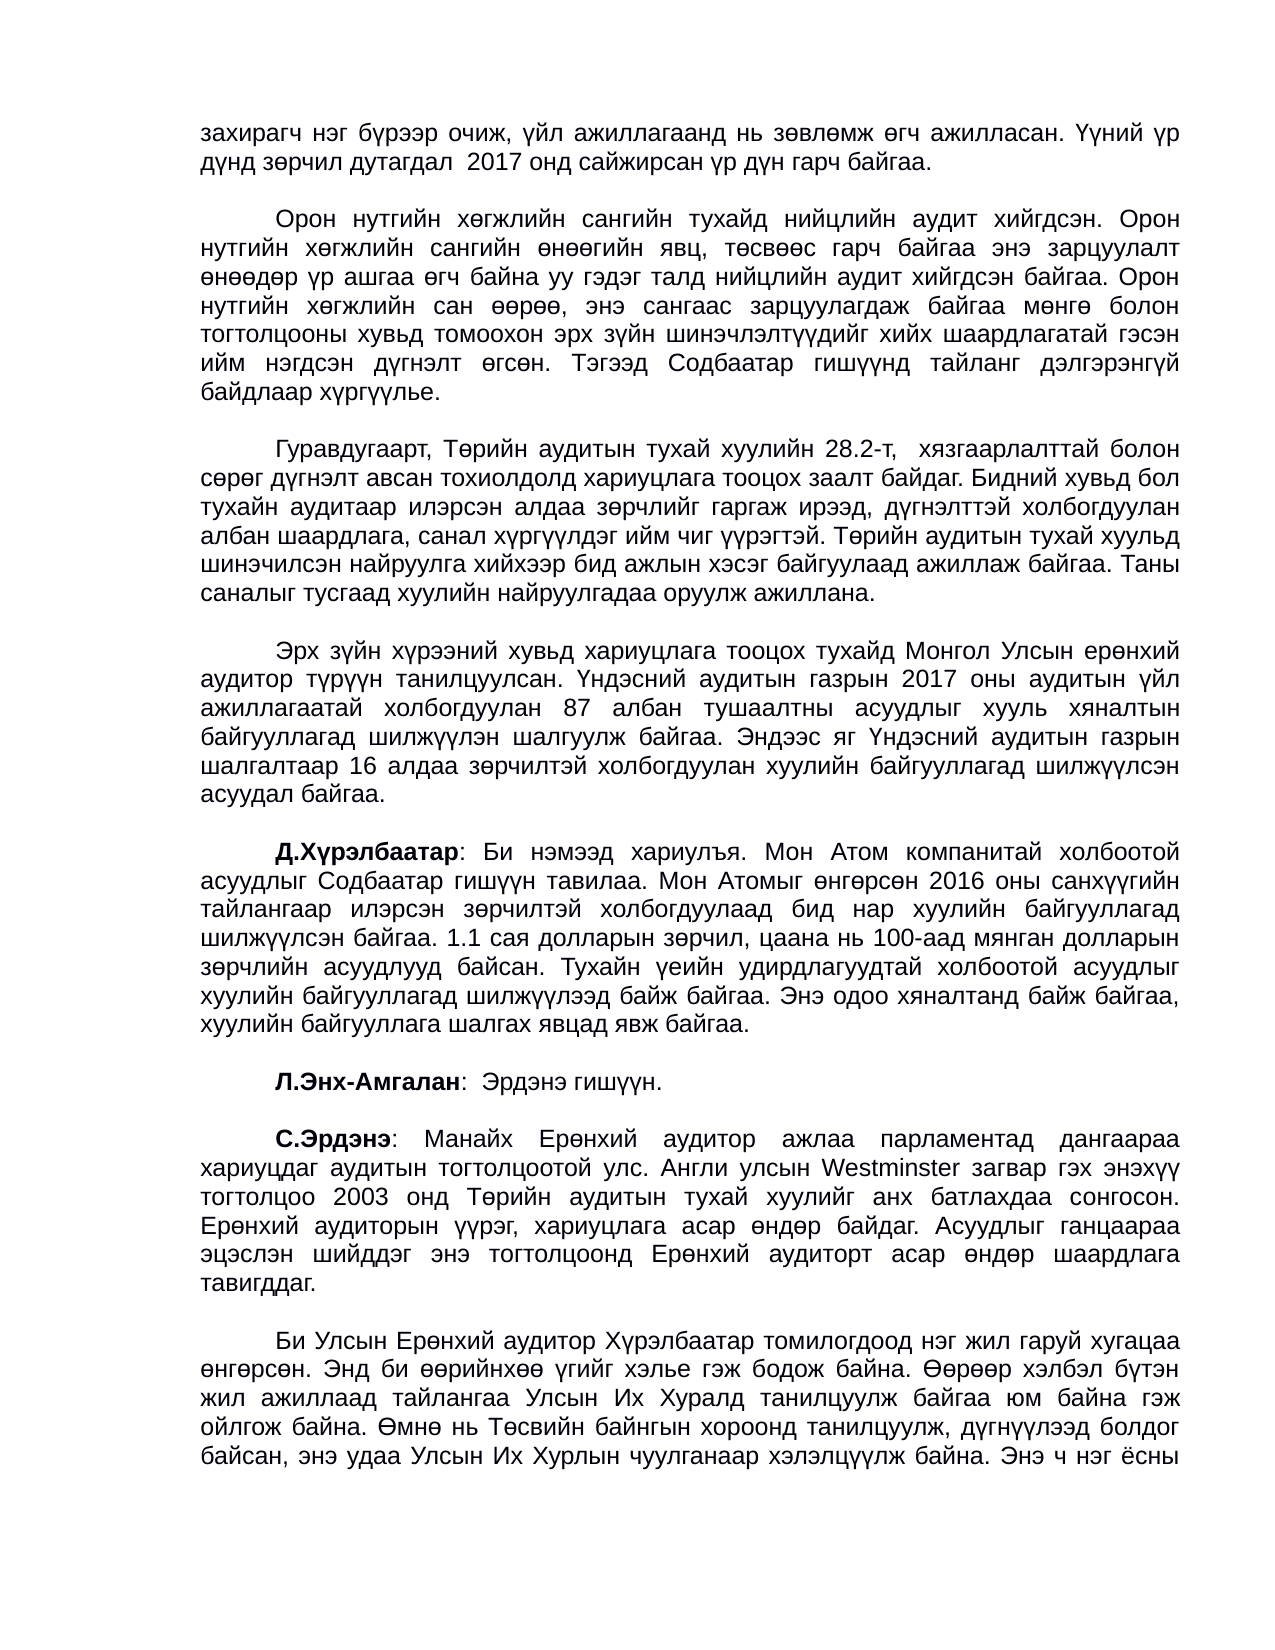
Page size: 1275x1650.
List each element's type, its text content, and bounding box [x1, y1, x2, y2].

text Эрх зүйн хүрээний хувьд хариуцлага тооцох тухайд Монгол Улсын ерөнхий аудитор түрүүн танилцуулсан. Үндэсний аудитын газрын 2017 оны аудитын үйл ажиллагаатай холбогдуулан 87 албан тушаалтны асуудлыг хууль хяналтын байгууллагад шилжүүлэн шалгуулж байгаа. Эндээс яг Үндэсний аудитын газрын шалгалтаар 16 алдаа зөрчилтэй холбогдуулан хуулийн байгууллагад шилжүүлсэн асуудал байгаа. [200, 636, 1181, 808]
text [200, 118, 1181, 176]
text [200, 1326, 1181, 1469]
text Д.Хүрэлбаатар: Би нэмээд хариулъя. Мон Атом компанитай холбоотой асуудлыг Содбаатар гишүүн тавилаа. Мон Атомыг өнгөрсөн 2016 оны санхүүгийн тайлангаар илэрсэн зөрчилтэй холбогдуулаад бид нар хуулийн байгууллагад шилжүүлсэн байгаа. 1.1 сая долларын зөрчил, цаана нь 100-аад мянган долларын зөрчлийн асуудлууд байсан. Тухайн үеийн удирдлагуудтай холбоотой асуудлыг хуулийн байгууллагад шилжүүлээд байж байгаа. Энэ одоо хяналтанд байж байгаа, хуулийн байгууллага шалгах явцад явж байгаа. [200, 837, 1181, 1038]
text Гуравдугаарт, Төрийн аудитын тухай хуулийн 28.2-т, хязгаарлалттай болон сөрөг дүгнэлт авсан тохиолдолд хариуцлага тооцох заалт байдаг. Бидний хувьд бол тухайн аудитаар илэрсэн алдаа зөрчлийг гаргаж ирээд, дүгнэлттэй холбогдуулан албан шаардлага, санал хүргүүлдэг ийм чиг үүрэгтэй. Төрийн аудитын тухай хуульд шинэчилсэн найруулга хийхээр бид ажлын хэсэг байгуулаад ажиллаж байгаа. Таны саналыг тусгаад хуулийн найруулгадаа оруулж ажиллана. [200, 434, 1181, 607]
text С.Эрдэнэ: Манайх Ерөнхий аудитор ажлаа парламентад дангаараа хариуцдаг аудитын тогтолцоотой улс. Англи улсын Westminster загвар гэх энэхүү тогтолцоо 2003 онд Төрийн аудитын тухай хуулийг анх батлахдаа сонгосон. Ерөнхий аудиторын үүрэг, хариуцлага асар өндөр байдаг. Асуудлыг ганцаараа эцэслэн шийддэг энэ тогтолцоонд Ерөнхий аудиторт асар өндөр шаардлага тавигддаг. [200, 1124, 1181, 1297]
text Орон нутгийн хөгжлийн сангийн тухайд нийцлийн аудит хийгдсэн. Орон нутгийн хөгжлийн сангийн өнөөгийн явц, төсвөөс гарч байгаа энэ зарцуулалт өнөөдөр үр ашгаа өгч байна уу гэдэг талд нийцлийн аудит хийгдсэн байгаа. Орон нутгийн хөгжлийн сан өөрөө, энэ сангаас зарцуулагдаж байгаа мөнгө болон тогтолцооны хувьд томоохон эрх зүйн шинэчлэлтүүдийг хийх шаардлагатай гэсэн ийм нэгдсэн дүгнэлт өгсөн. Тэгээд Содбаатар гишүүнд тайланг дэлгэрэнгүй байдлаар хүргүүлье. [200, 204, 1181, 406]
text Л.Энх-Амгалан: Эрдэнэ гишүүн. [200, 1067, 1181, 1096]
